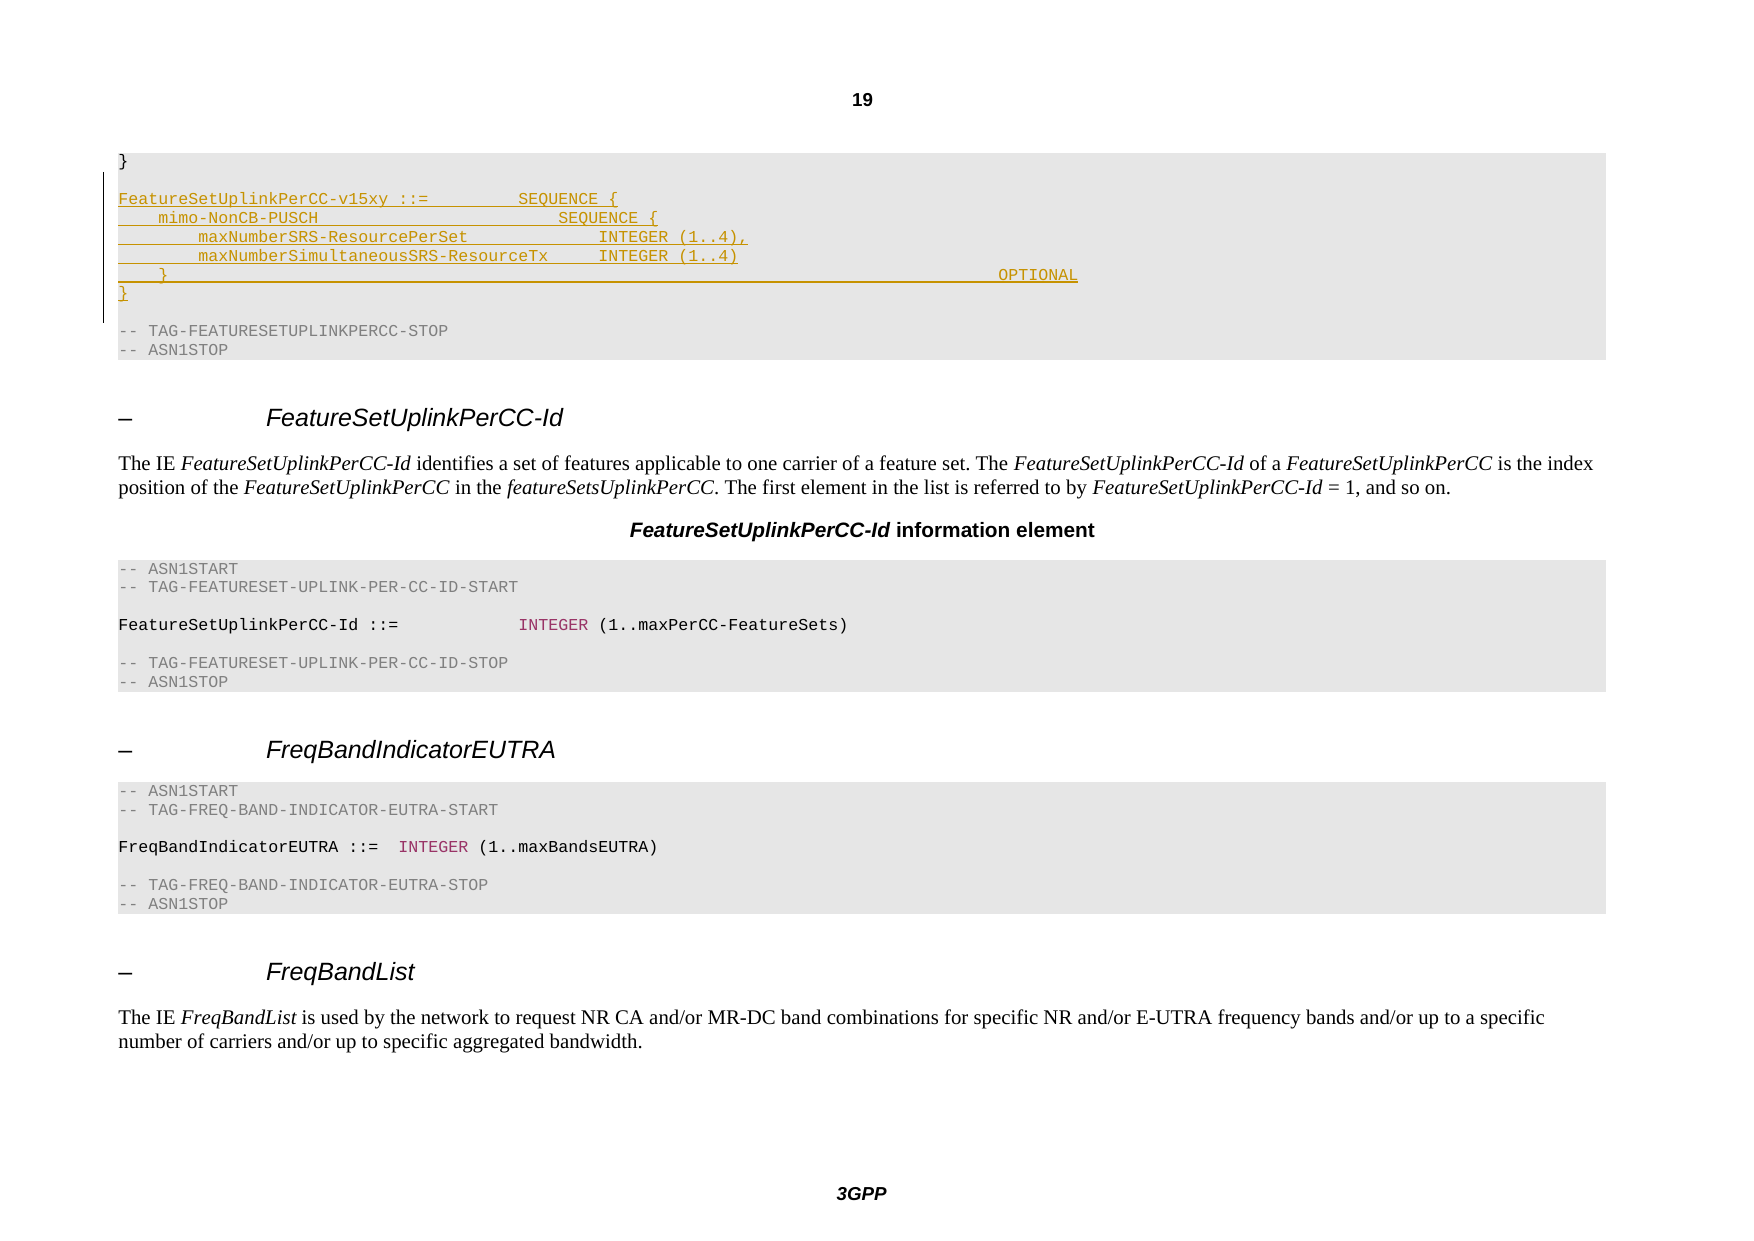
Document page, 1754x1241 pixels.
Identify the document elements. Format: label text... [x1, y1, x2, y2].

text The IE FeatureSetUplinkPerCC-Id identifies a set of features applicable to one carrier of a feature set. The FeatureSetUplinkPerCC-Id of a FeatureSetUplinkPerCC is the index position of the FeatureSetUplinkPerCC in the featureSetsUplinkPerCC. The first element in the list is referred to by FeatureSetUplinkPerCC-Id = 1, and so on. [118, 451, 1606, 499]
text -- TAG-FEATURESET-UPLINK-PER-CC-ID-START [118, 579, 1606, 598]
text } [118, 153, 1606, 172]
text FeatureSetUplinkPerCC-Id ::= INTEGER (1..maxPerCC-FeatureSets) [118, 617, 1606, 636]
text -- ASN1START [118, 560, 1606, 579]
text -- ASN1STOP [118, 341, 1606, 360]
subtitle – FreqBandIndicatorEUTRA [118, 735, 1606, 764]
text -- TAG-FREQ-BAND-INDICATOR-EUTRA-STOP [118, 877, 1606, 896]
text FeatureSetUplinkPerCC-Id information element [118, 517, 1606, 541]
text The IE FreqBandList is used by the network to request NR CA and/or MR-DC band combinations for specific NR and/or E-UTRA frequency bands and/or up to a specific number of carriers and/or up to specific aggregated bandwidth. [118, 1005, 1606, 1053]
text -- TAG-FREQ-BAND-INDICATOR-EUTRA-START [118, 801, 1606, 820]
text -- TAG-FEATURESET-UPLINK-PER-CC-ID-STOP [118, 654, 1606, 673]
text -- ASN1STOP [118, 673, 1606, 692]
subtitle – FreqBandList [118, 957, 1606, 986]
subtitle – FeatureSetUplinkPerCC-Id [118, 403, 1606, 432]
text FreqBandIndicatorEUTRA ::= INTEGER (1..maxBandsEUTRA) [118, 839, 1606, 858]
text -- TAG-FEATURESETUPLINKPERCC-STOP [118, 323, 1606, 341]
text -- ASN1STOP [118, 896, 1606, 914]
text -- ASN1START [118, 782, 1606, 801]
